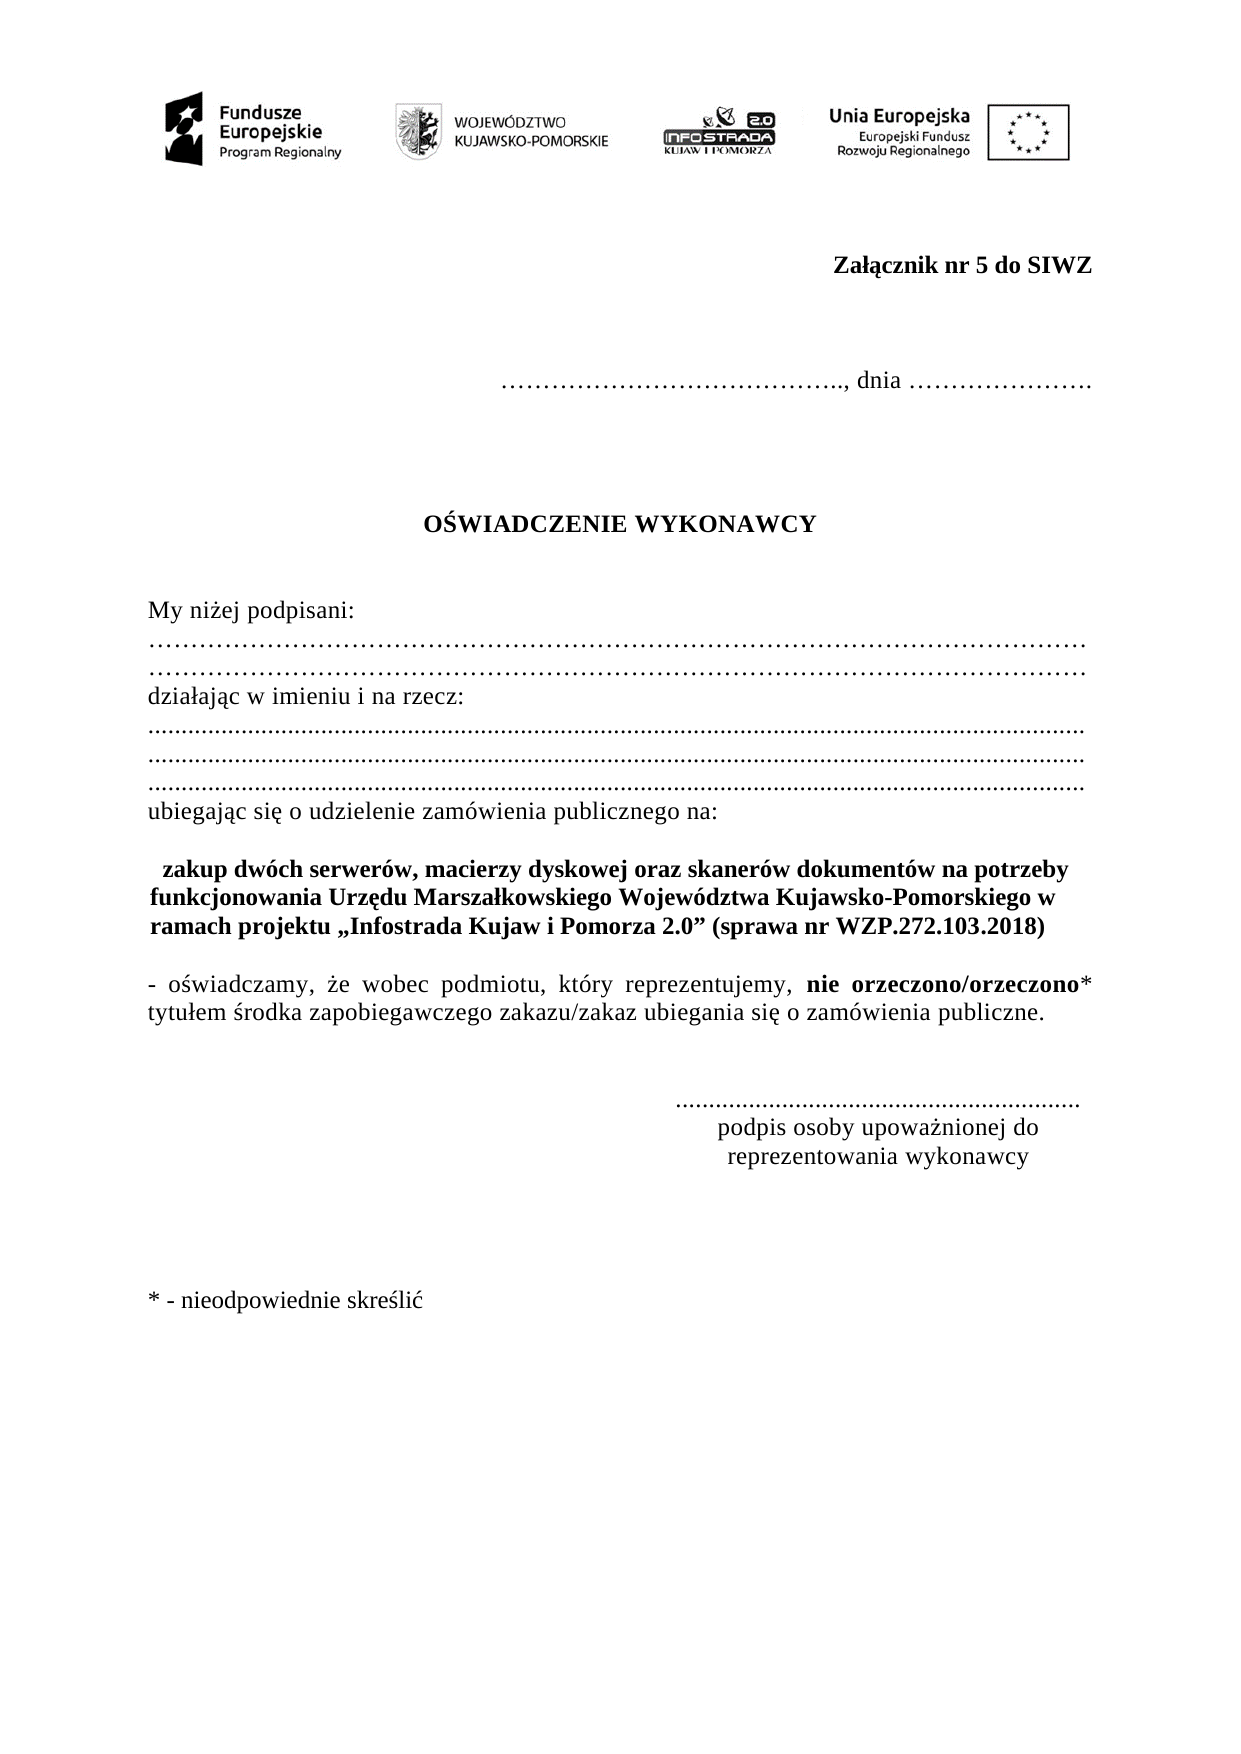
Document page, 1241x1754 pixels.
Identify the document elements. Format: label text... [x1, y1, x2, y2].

text ............................................................. [664, 1084, 1092, 1112]
text Załącznik nr 5 do SIWZ [148, 250, 1092, 279]
text OŚWIADCZENIE WYKONAWCY [148, 509, 1092, 537]
text * - nieodpowiednie skreślić [148, 1285, 1092, 1314]
table_header [748, 118, 773, 221]
table_header [773, 118, 1154, 221]
text My niżej podpisani: [148, 595, 1092, 624]
text działając w imieniu i na rzecz: [148, 681, 1092, 710]
picture [147, 73, 1093, 118]
text reprezentowania wykonawcy [664, 1141, 1092, 1170]
text ubiegając się o udzielenie zamówienia publicznego na: [148, 796, 1092, 825]
text ………………………………….., dnia …………………. [148, 365, 1092, 394]
text …………………………………………………………………………………………………………………………………………………………………………………………………… [148, 624, 1092, 681]
text - oświadczamy, że wobec podmiotu, który reprezentujemy, nie orzeczono/orzeczono* tytułem środka zapobiegawczego zakazu/zakaz ubiegania się o zamówienia publiczne. [148, 969, 1092, 1026]
text .......................................................................................................................................................................................................................................................................................... [148, 710, 1092, 767]
text ............................................................................................................................................. [148, 767, 1092, 796]
text zakup dwóch serwerów, macierzy dyskowej oraz skanerów dokumentów na potrzeby funkcjonowania Urzędu Marszałkowskiego Województwa Kujawsko-Pomorskiego w ramach projektu „Infostrada Kujaw i Pomorza 2.0” (sprawa nr WZP.272.103.2018) [150, 854, 1092, 940]
table_header [136, 118, 748, 221]
text podpis osoby upoważnionej do [664, 1112, 1092, 1141]
